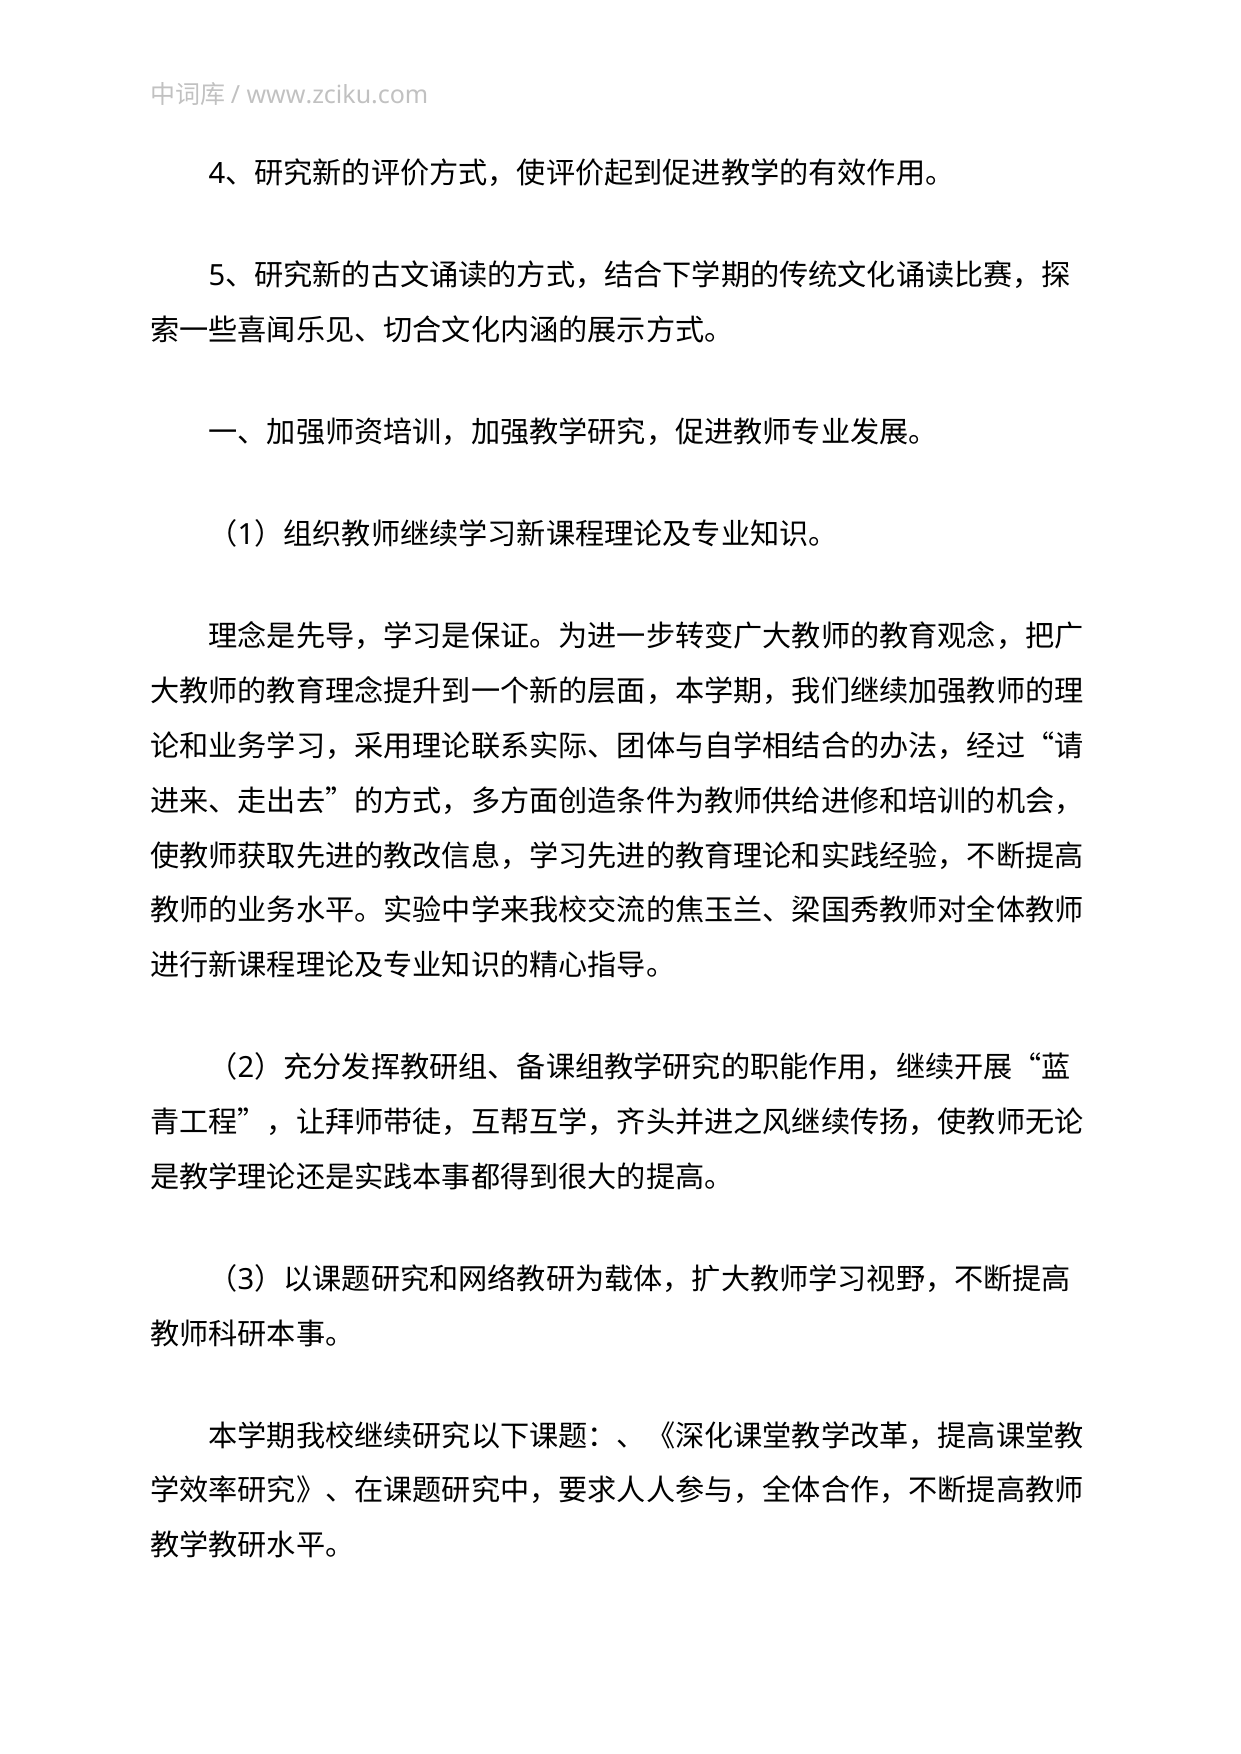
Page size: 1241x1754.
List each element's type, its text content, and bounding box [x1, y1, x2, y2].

text （3）以课题研究和网络教研为载体，扩大教师学习视野，不断提高教师科研本事。 [150, 1255, 1090, 1353]
text （1）组织教师继续学习新课程理论及专业知识。 [150, 511, 1090, 553]
text 理念是先导，学习是保证。为进一步转变广大教师的教育观念，把广大教师的教育理念提升到一个新的层面，本学期，我们继续加强教师的理论和业务学习，采用理论联系实际、团体与自学相结合的办法，经过“请进来、走出去”的方式，多方面创造条件为教师供给进修和培训的机会，使教师获取先进的教改信息，学习先进的教育理论和实践经验，不断提高教师的业务水平。实验中学来我校交流的焦玉兰、梁国秀教师对全体教师进行新课程理论及专业知识的精心指导。 [150, 612, 1090, 984]
text （2）充分发挥教研组、备课组教学研究的职能作用，继续开展“蓝青工程”，让拜师带徒，互帮互学，齐头并进之风继续传扬，使教师无论是教学理论还是实践本事都得到很大的提高。 [150, 1044, 1090, 1196]
text 一、加强师资培训，加强教学研究，促进教师专业发展。 [150, 409, 1090, 451]
text 4、研究新的评价方式，使评价起到促进教学的有效作用。 [150, 150, 1090, 192]
text 5、研究新的古文诵读的方式，结合下学期的传统文化诵读比赛，探索一些喜闻乐见、切合文化内涵的展示方式。 [150, 252, 1090, 349]
text 本学期我校继续研究以下课题：、《深化课堂教学改革，提高课堂教学效率研究》、在课题研究中，要求人人参与，全体合作，不断提高教师教学教研水平。 [150, 1412, 1090, 1564]
